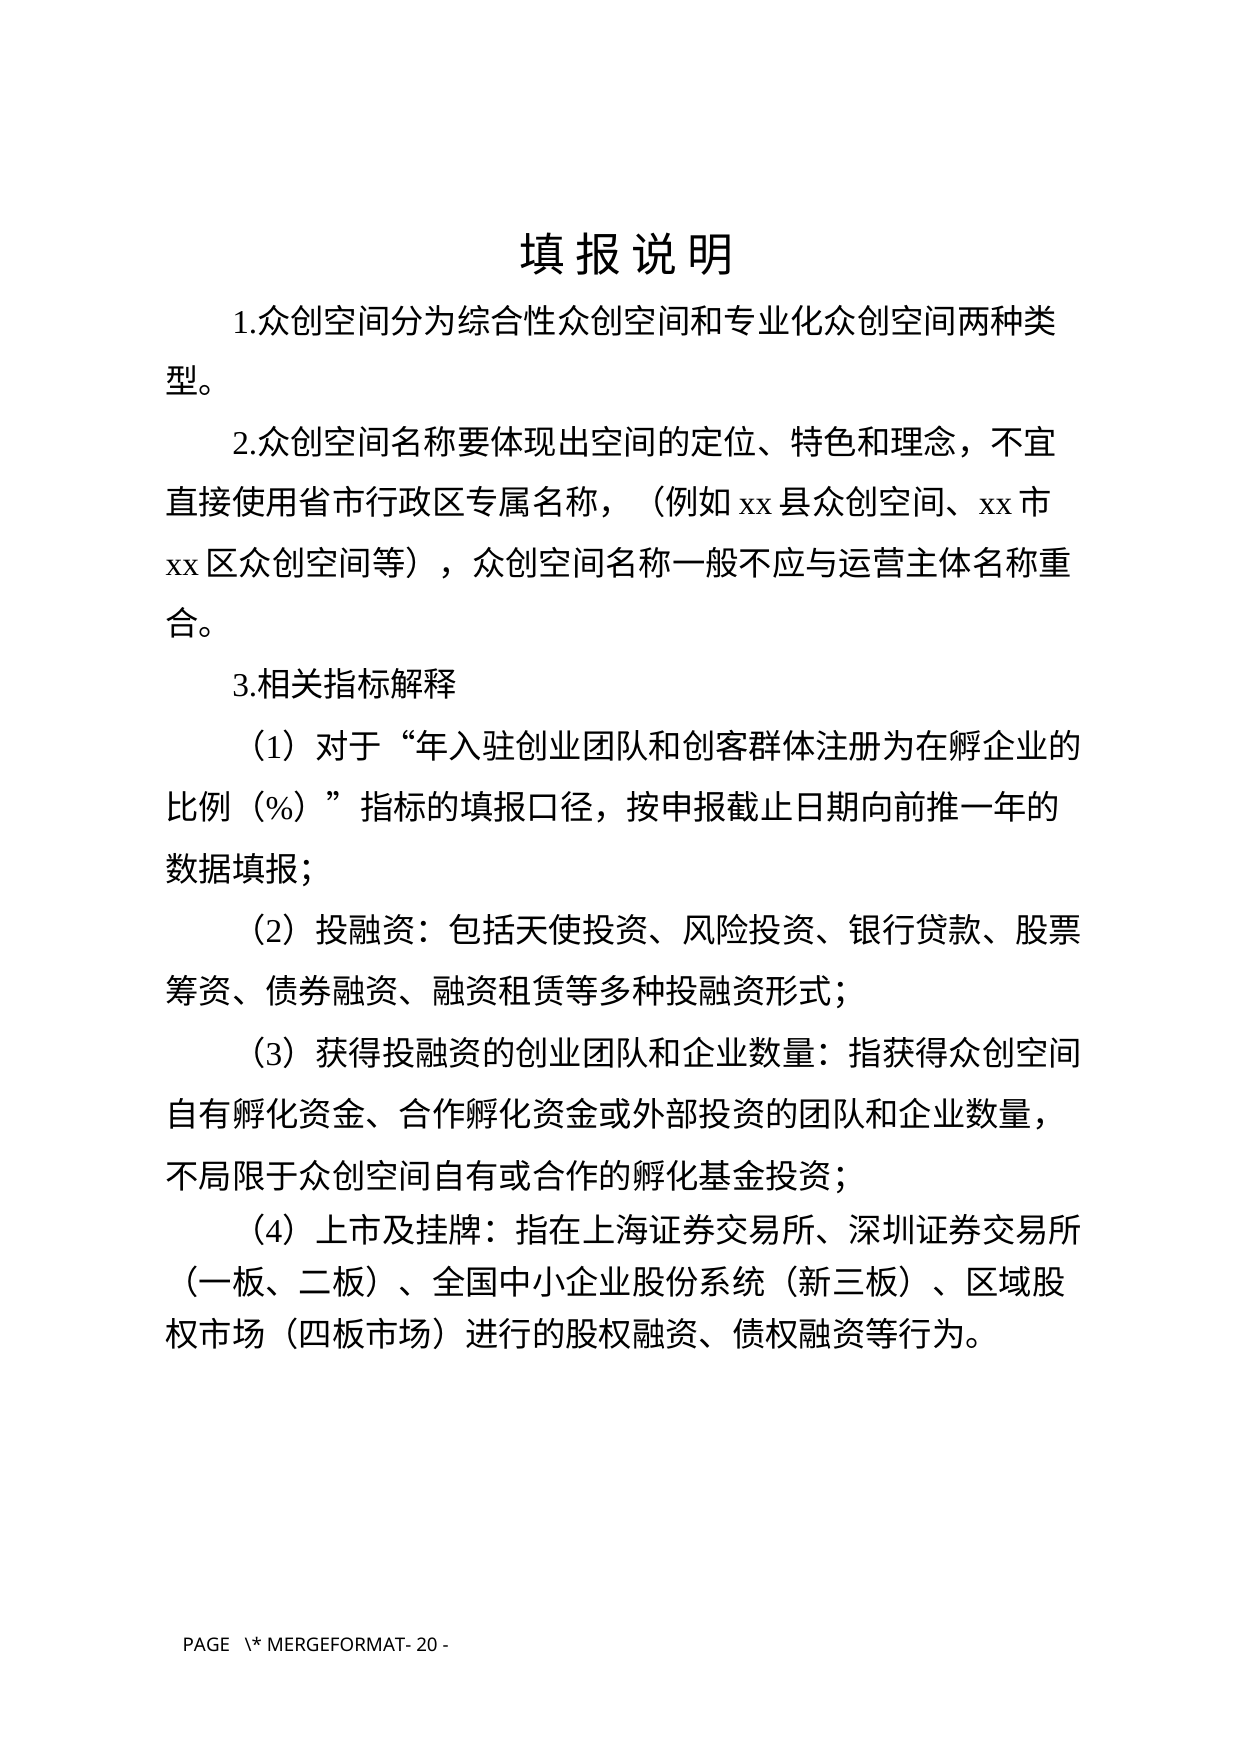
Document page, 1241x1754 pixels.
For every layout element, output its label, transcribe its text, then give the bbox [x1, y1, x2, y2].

text 3.相关指标解释 [165, 647, 1087, 709]
text 1.众创空间分为综合性众创空间和专业化众创空间两种类型。 [165, 285, 1087, 406]
text 填 报 说 明 [165, 218, 1087, 285]
text （1）对于“年入驻创业团队和创客群体注册为在孵企业的比例（%）”指标的填报口径，按申报截止日期向前推一年的数据填报； [165, 709, 1087, 893]
text （3）获得投融资的创业团队和企业数量：指获得众创空间自有孵化资金、合作孵化资金或外部投资的团队和企业数量，不局限于众创空间自有或合作的孵化基金投资； [165, 1016, 1087, 1201]
text （4）上市及挂牌：指在上海证券交易所、深圳证券交易所（一板、二板）、全国中小企业股份系统（新三板）、区域股权市场（四板市场）进行的股权融资、债权融资等行为。 [165, 1201, 1087, 1357]
text 2.众创空间名称要体现出空间的定位、特色和理念，不宜直接使用省市行政区专属名称，（例如xx县众创空间、xx市xx区众创空间等），众创空间名称一般不应与运营主体名称重合。 [165, 406, 1087, 647]
text （2）投融资：包括天使投资、风险投资、银行贷款、股票筹资、债券融资、融资租赁等多种投融资形式； [165, 893, 1087, 1016]
